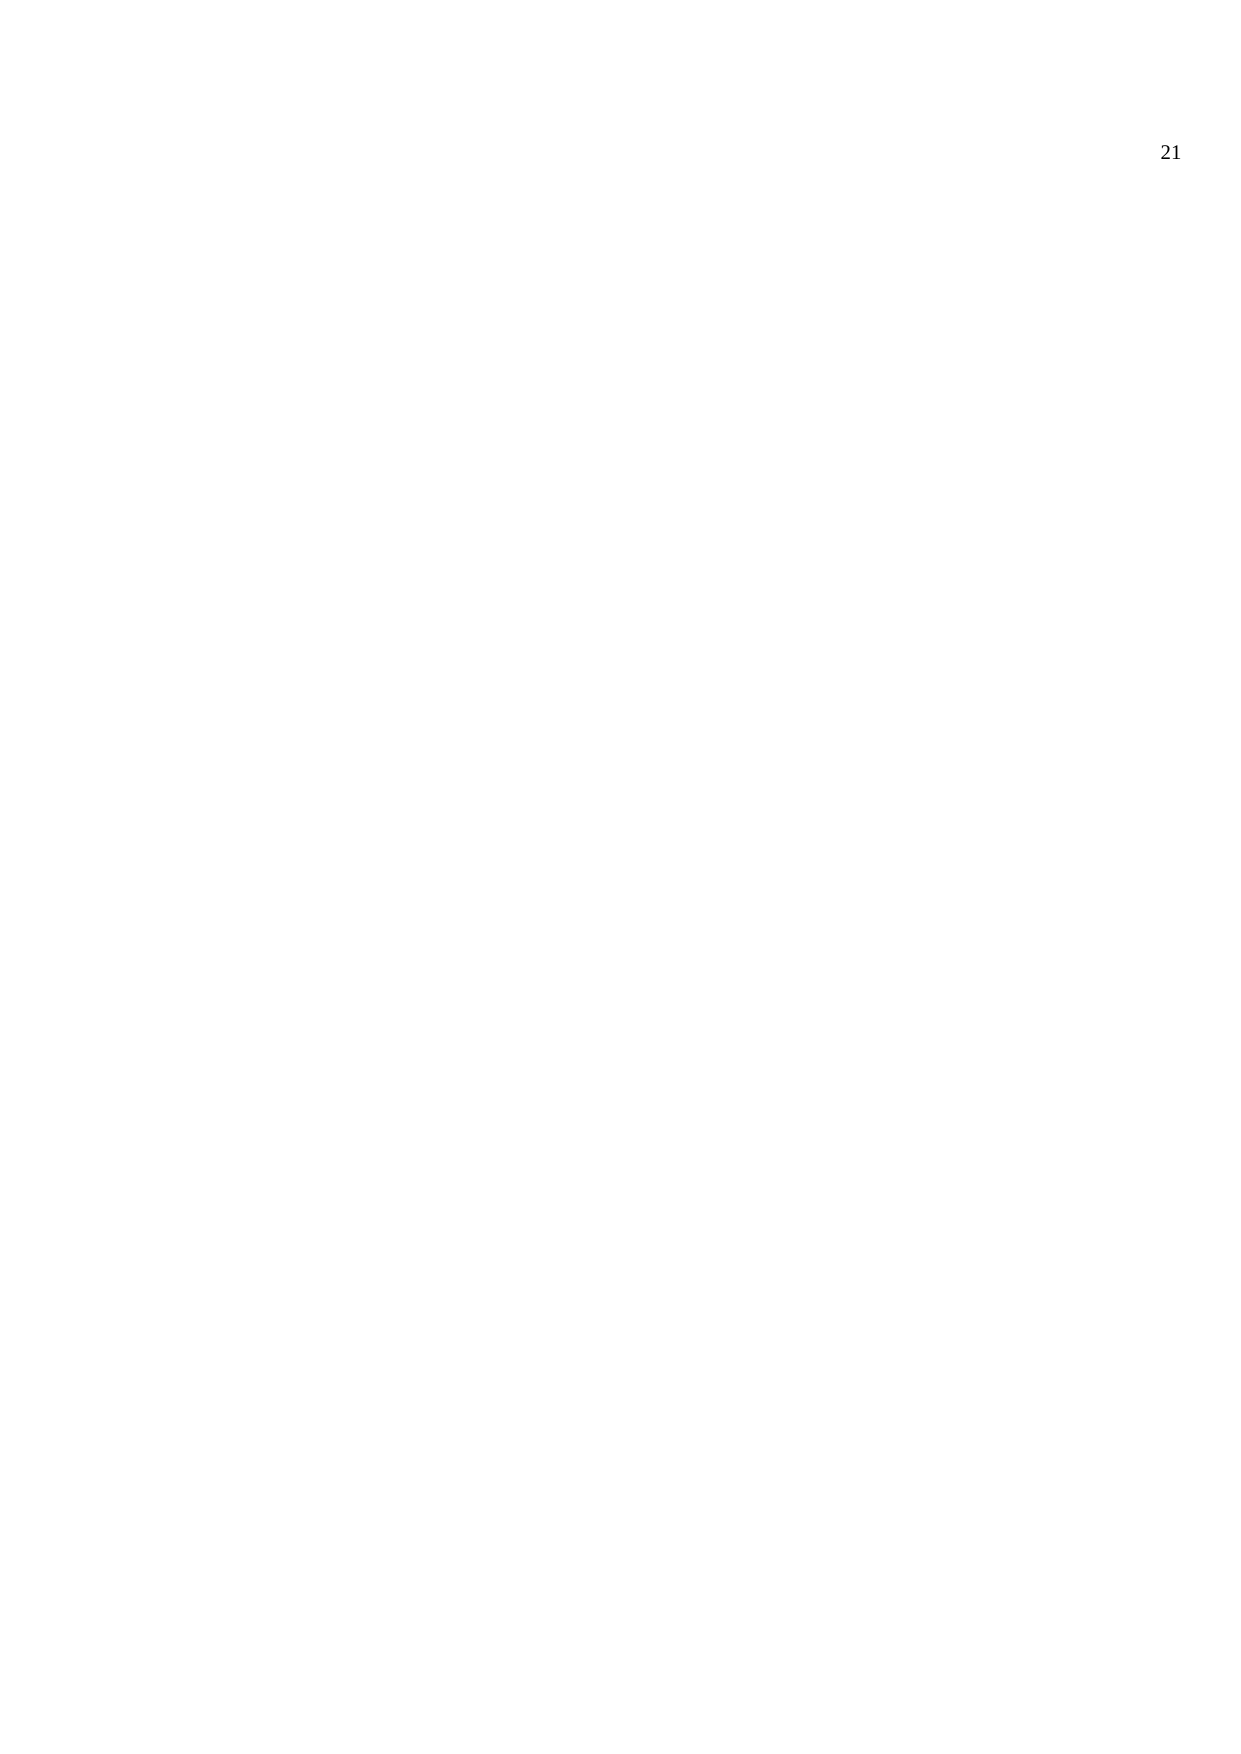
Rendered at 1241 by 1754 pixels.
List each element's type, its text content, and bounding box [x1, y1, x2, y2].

text 21 [1160, 140, 1181, 164]
